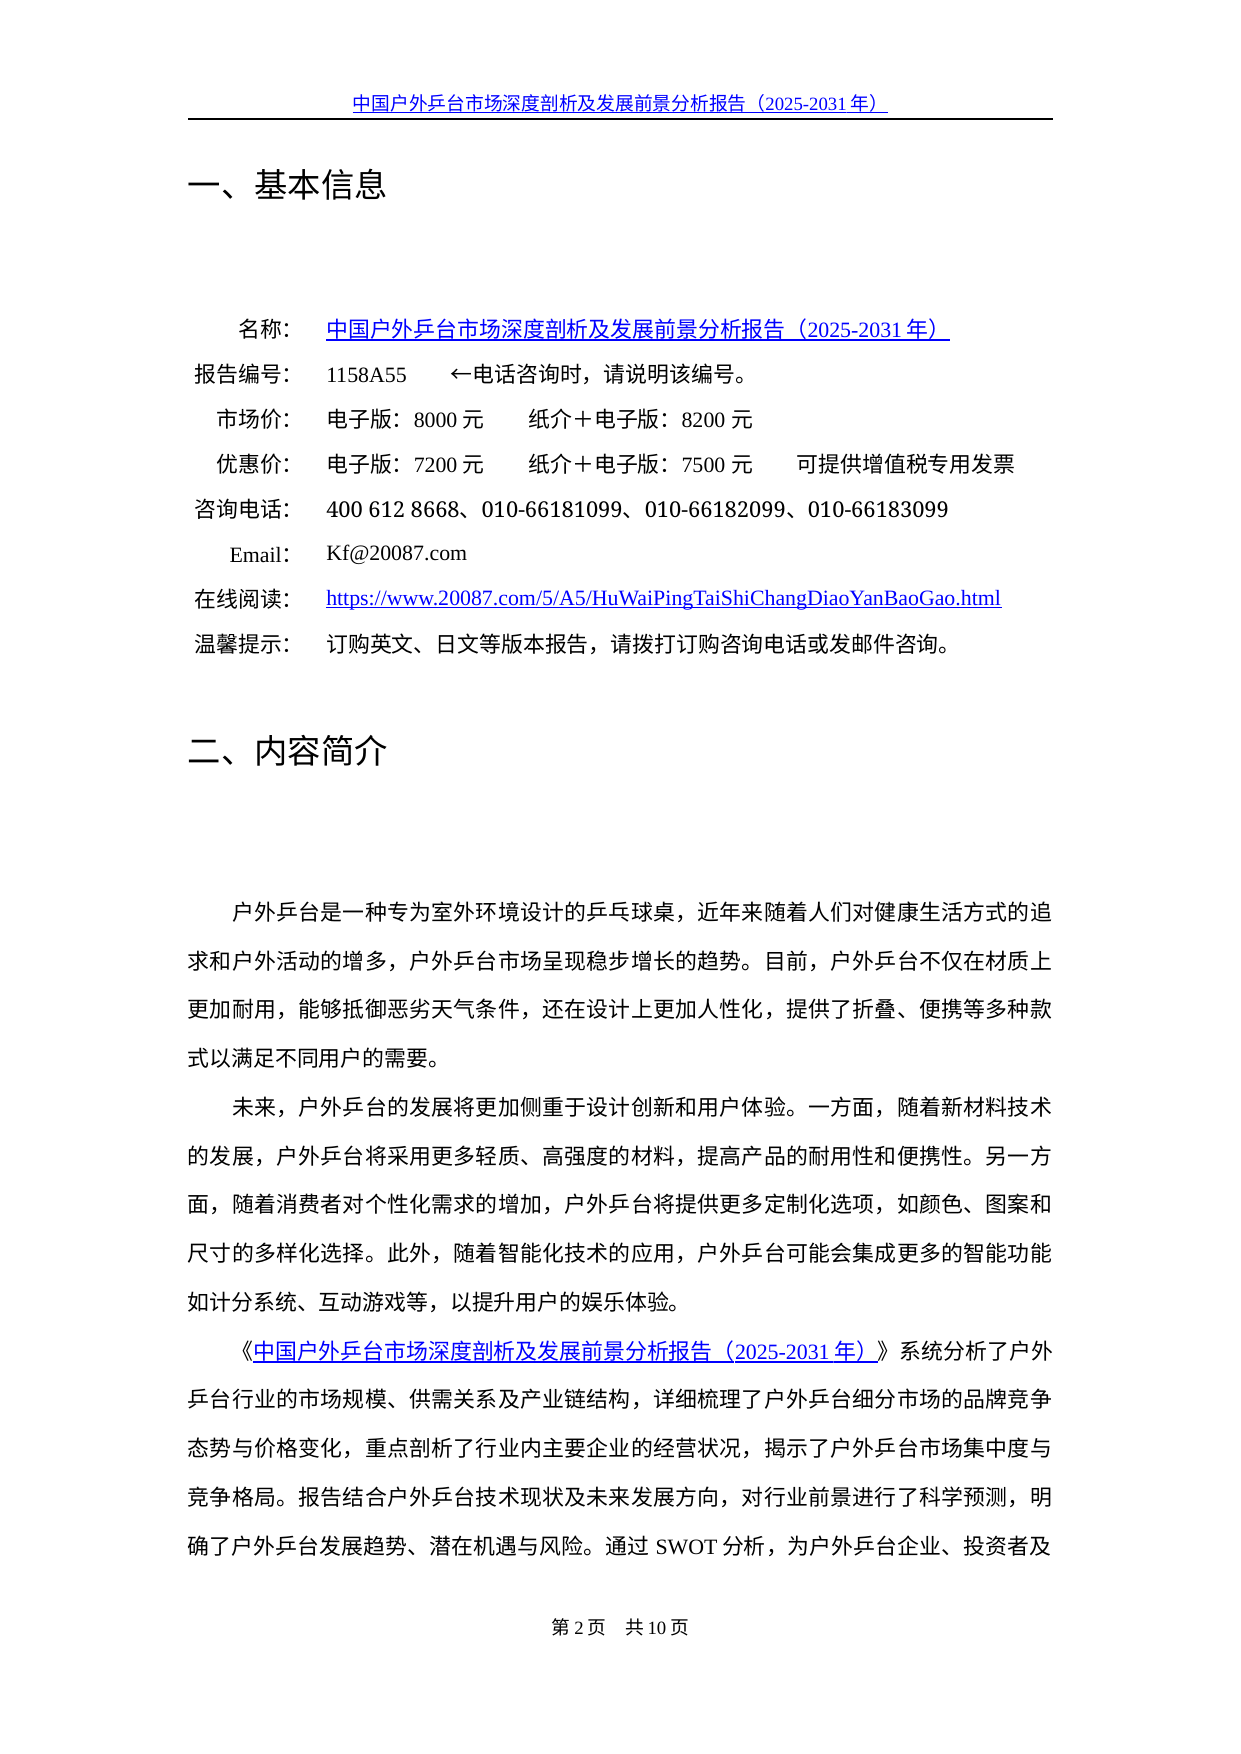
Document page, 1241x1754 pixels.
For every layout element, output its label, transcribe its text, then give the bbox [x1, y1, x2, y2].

table_cell 温馨提示： [167, 627, 315, 672]
table_cell Kf@20087.com [315, 537, 1073, 582]
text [187, 894, 1053, 1561]
table_cell 电子版：7200 元 纸介＋电子版：7500 元 可提供增值税专用发票 [315, 447, 1073, 492]
title 二、内容简介 [187, 717, 1053, 782]
table_cell 400 612 8668、010-66181099、010-66182099、010-66183099 [315, 492, 1073, 537]
title 一、基本信息 [187, 150, 1053, 215]
table_cell 订购英文、日文等版本报告，请拨打订购咨询电话或发邮件咨询。 [315, 627, 1073, 672]
table_cell Email： [167, 537, 315, 582]
table_cell 优惠价： [167, 447, 315, 492]
table_cell 在线阅读： [167, 582, 315, 627]
table_cell 市场价： [167, 402, 315, 447]
table_header 中国户外乒台市场深度剖析及发展前景分析报告（2025-2031年） [315, 312, 1073, 357]
table_cell 报告编号： [167, 357, 315, 402]
table_cell 1158A55 ←电话咨询时，请说明该编号。 [315, 357, 1073, 402]
table_cell [315, 582, 1073, 627]
table_cell 咨询电话： [167, 492, 315, 537]
table_header 名称： [167, 312, 315, 357]
table_cell 电子版：8000 元 纸介＋电子版：8200 元 [315, 402, 1073, 447]
